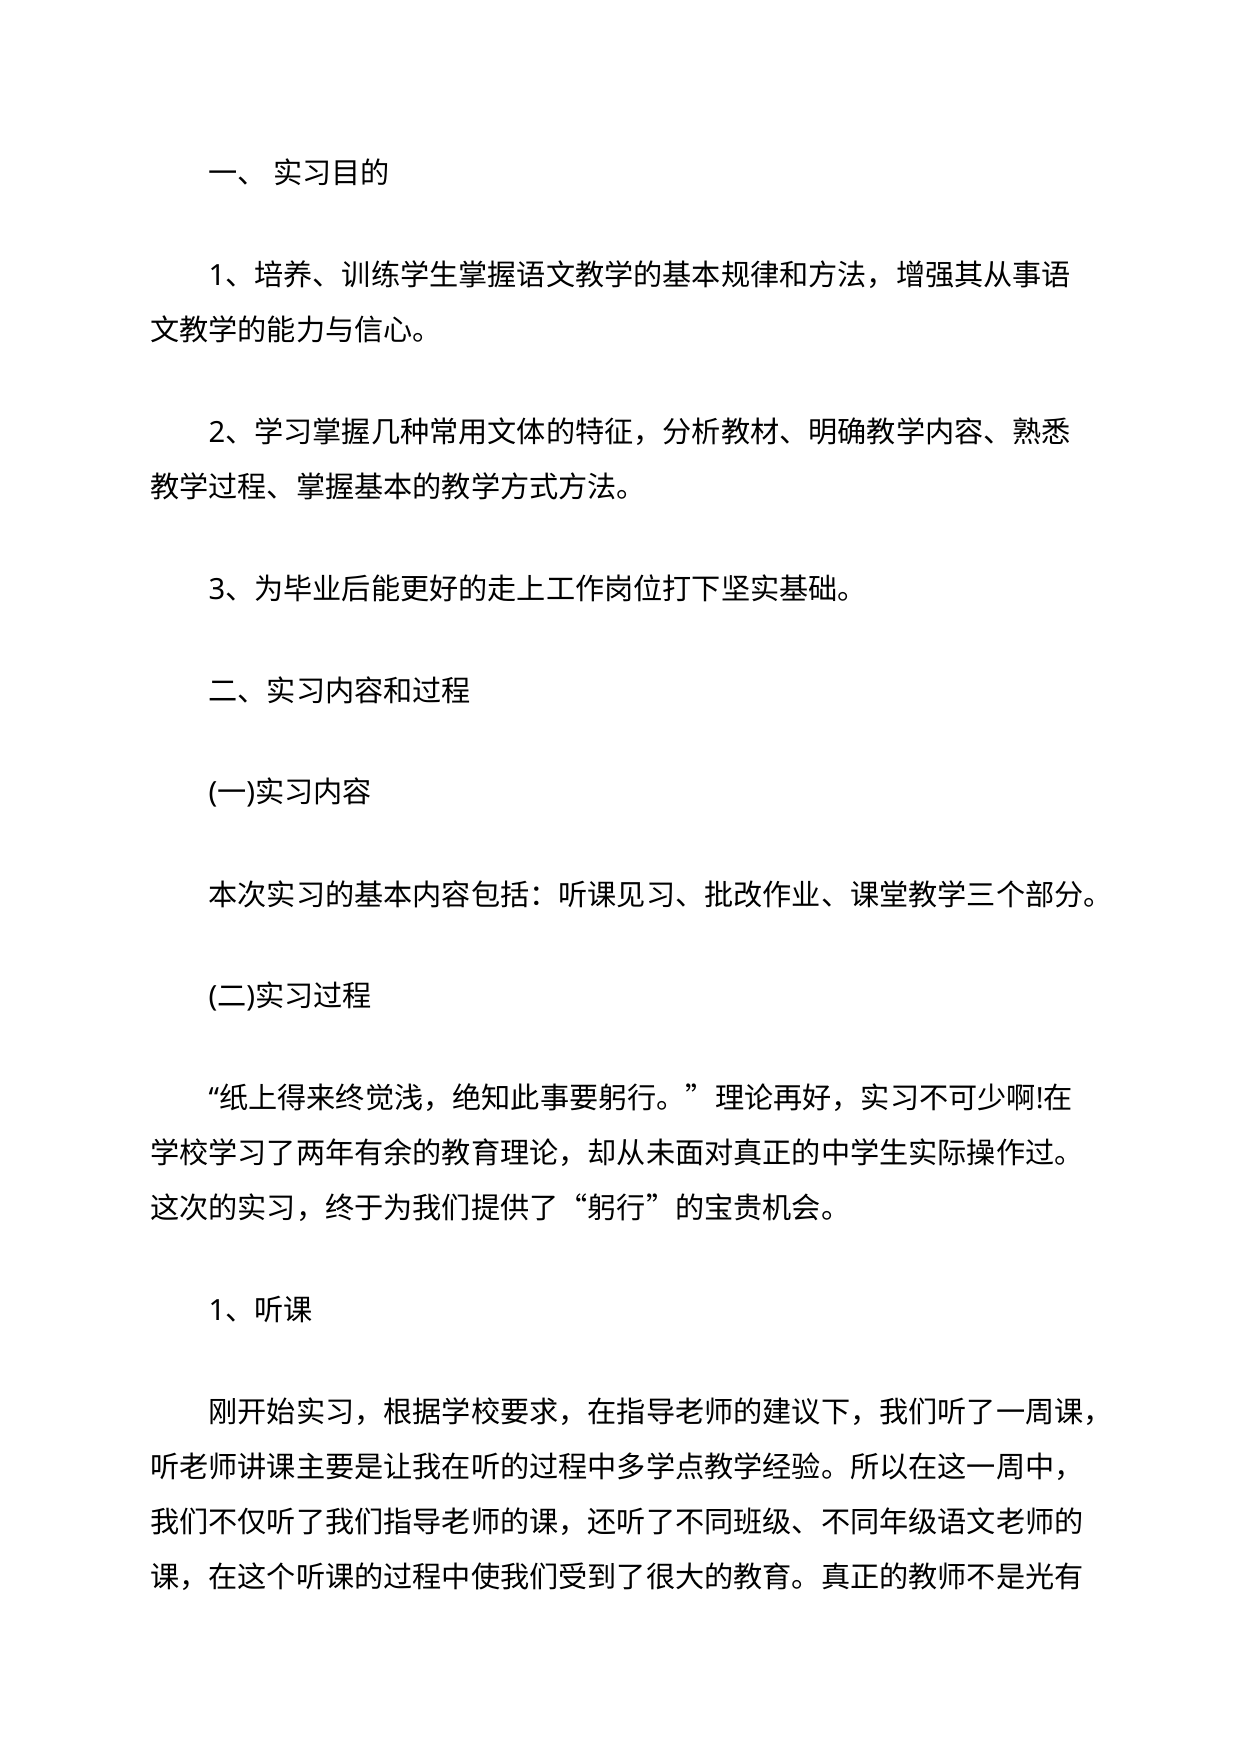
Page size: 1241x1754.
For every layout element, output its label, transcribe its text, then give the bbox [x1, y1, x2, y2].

text 二、实习内容和过程 [150, 667, 1090, 709]
text 2、学习掌握几种常用文体的特征，分析教材、明确教学内容、熟悉教学过程、掌握基本的教学方式方法。 [150, 408, 1090, 506]
text (一)实习内容 [150, 769, 1090, 811]
text 1、听课 [150, 1286, 1090, 1329]
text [150, 1388, 1090, 1595]
text 本次实习的基本内容包括：听课见习、批改作业、课堂教学三个部分。 [150, 871, 1090, 913]
text (二)实习过程 [150, 973, 1090, 1015]
text 3、为毕业后能更好的走上工作岗位打下坚实基础。 [150, 565, 1090, 608]
text “纸上得来终觉浅，绝知此事要躬行。”理论再好，实习不可少啊!在学校学习了两年有余的教育理论，却从未面对真正的中学生实际操作过。这次的实习，终于为我们提供了“躬行”的宝贵机会。 [150, 1075, 1090, 1227]
text 一、 实习目的 [150, 150, 1090, 192]
text 1、培养、训练学生掌握语文教学的基本规律和方法，增强其从事语文教学的能力与信心。 [150, 252, 1090, 349]
